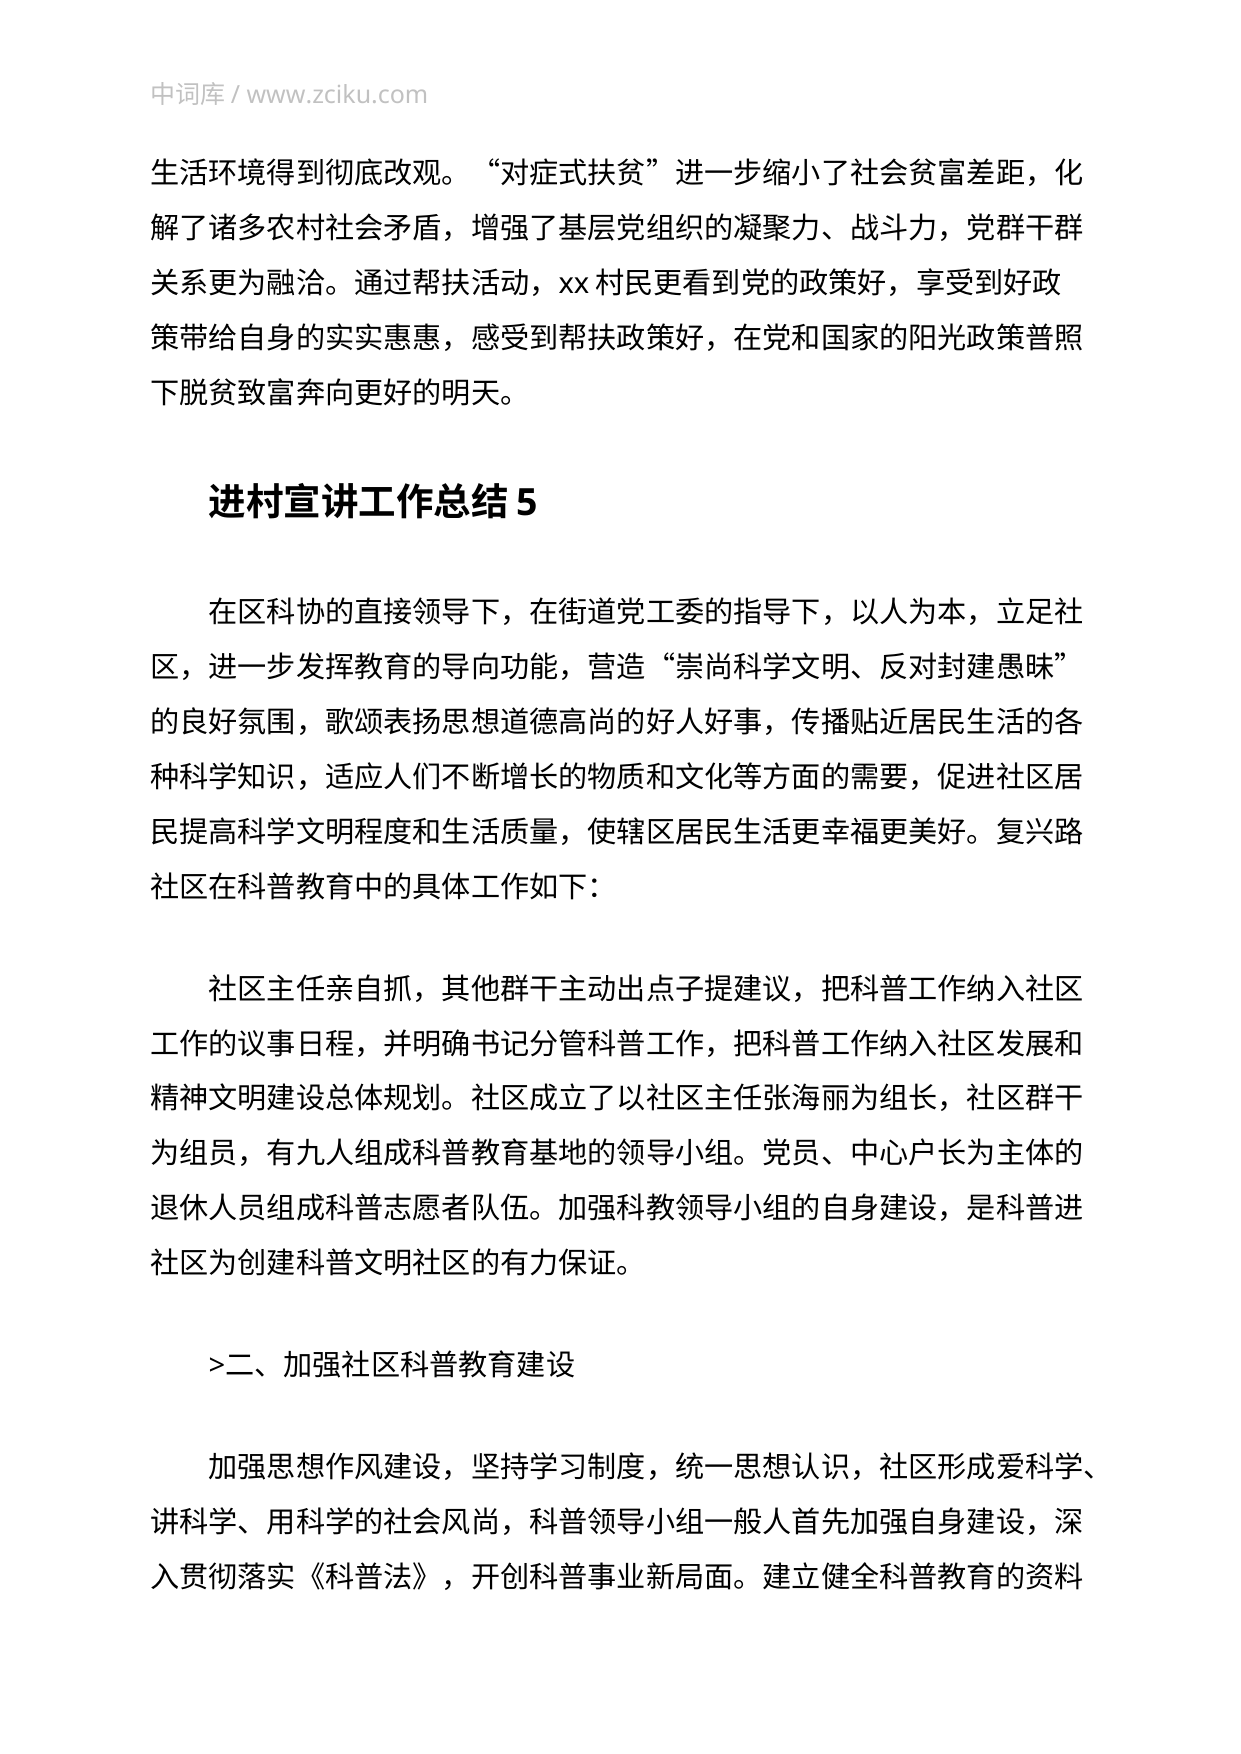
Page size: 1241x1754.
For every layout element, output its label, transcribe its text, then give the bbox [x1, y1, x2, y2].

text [150, 1443, 1090, 1596]
text 在区科协的直接领导下，在街道党工委的指导下，以人为本，立足社区，进一步发挥教育的导向功能，营造“崇尚科学文明、反对封建愚昧”的良好氛围，歌颂表扬思想道德高尚的好人好事，传播贴近居民生活的各种科学知识，适应人们不断增长的物质和文化等方面的需要，促进社区居民提高科学文明程度和生活质量，使辖区居民生活更幸福更美好。复兴路社区在科普教育中的具体工作如下： [150, 589, 1090, 906]
text 进村宣讲工作总结5 [150, 471, 1090, 526]
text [150, 150, 1090, 412]
text 社区主任亲自抓，其他群干主动出点子提建议，把科普工作纳入社区工作的议事日程，并明确书记分管科普工作，把科普工作纳入社区发展和精神文明建设总体规划。社区成立了以社区主任张海丽为组长，社区群干为组员，有九人组成科普教育基地的领导小组。党员、中心户长为主体的退休人员组成科普志愿者队伍。加强科教领导小组的自身建设，是科普进社区为创建科普文明社区的有力保证。 [150, 965, 1090, 1282]
text >二、加强社区科普教育建设 [150, 1342, 1090, 1384]
